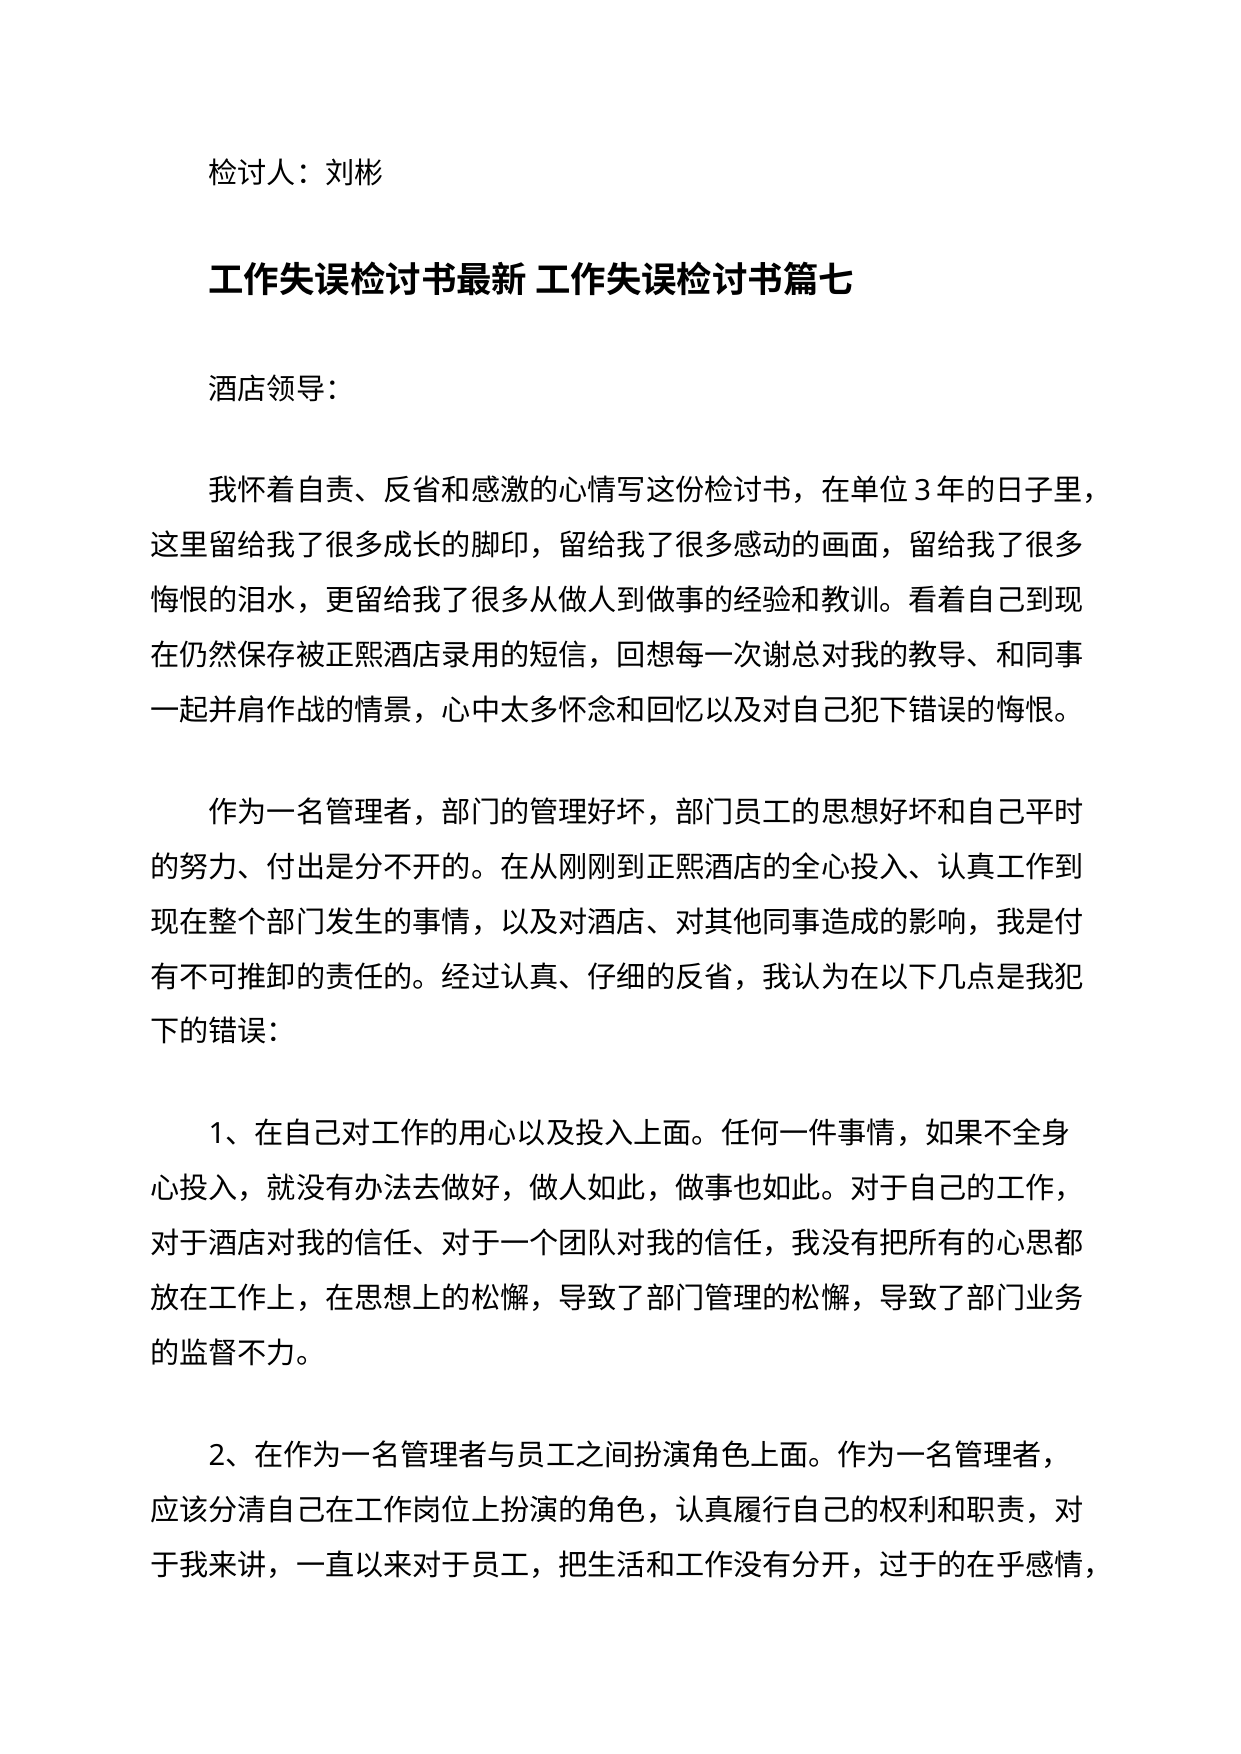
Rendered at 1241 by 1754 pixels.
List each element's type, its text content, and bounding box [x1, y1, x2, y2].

text 工作失误检讨书最新 工作失误检讨书篇七 [150, 252, 1090, 303]
text 检讨人：刘彬 [150, 150, 1090, 192]
text 酒店领导： [150, 365, 1090, 407]
text 我怀着自责、反省和感激的心情写这份检讨书，在单位3年的日子里，这里留给我了很多成长的脚印，留给我了很多感动的画面，留给我了很多悔恨的泪水，更留给我了很多从做人到做事的经验和教训。看着自己到现在仍然保存被正熙酒店录用的短信，回想每一次谢总对我的教导、和同事一起并肩作战的情景，心中太多怀念和回忆以及对自己犯下错误的悔恨。 [150, 467, 1090, 729]
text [150, 1431, 1090, 1583]
text 作为一名管理者，部门的管理好坏，部门员工的思想好坏和自己平时的努力、付出是分不开的。在从刚刚到正熙酒店的全心投入、认真工作到现在整个部门发生的事情，以及对酒店、对其他同事造成的影响，我是付有不可推卸的责任的。经过认真、仔细的反省，我认为在以下几点是我犯下的错误： [150, 788, 1090, 1050]
text 1、在自己对工作的用心以及投入上面。任何一件事情，如果不全身心投入，就没有办法去做好，做人如此，做事也如此。对于自己的工作，对于酒店对我的信任、对于一个团队对我的信任，我没有把所有的心思都放在工作上，在思想上的松懈，导致了部门管理的松懈，导致了部门业务的监督不力。 [150, 1110, 1090, 1372]
